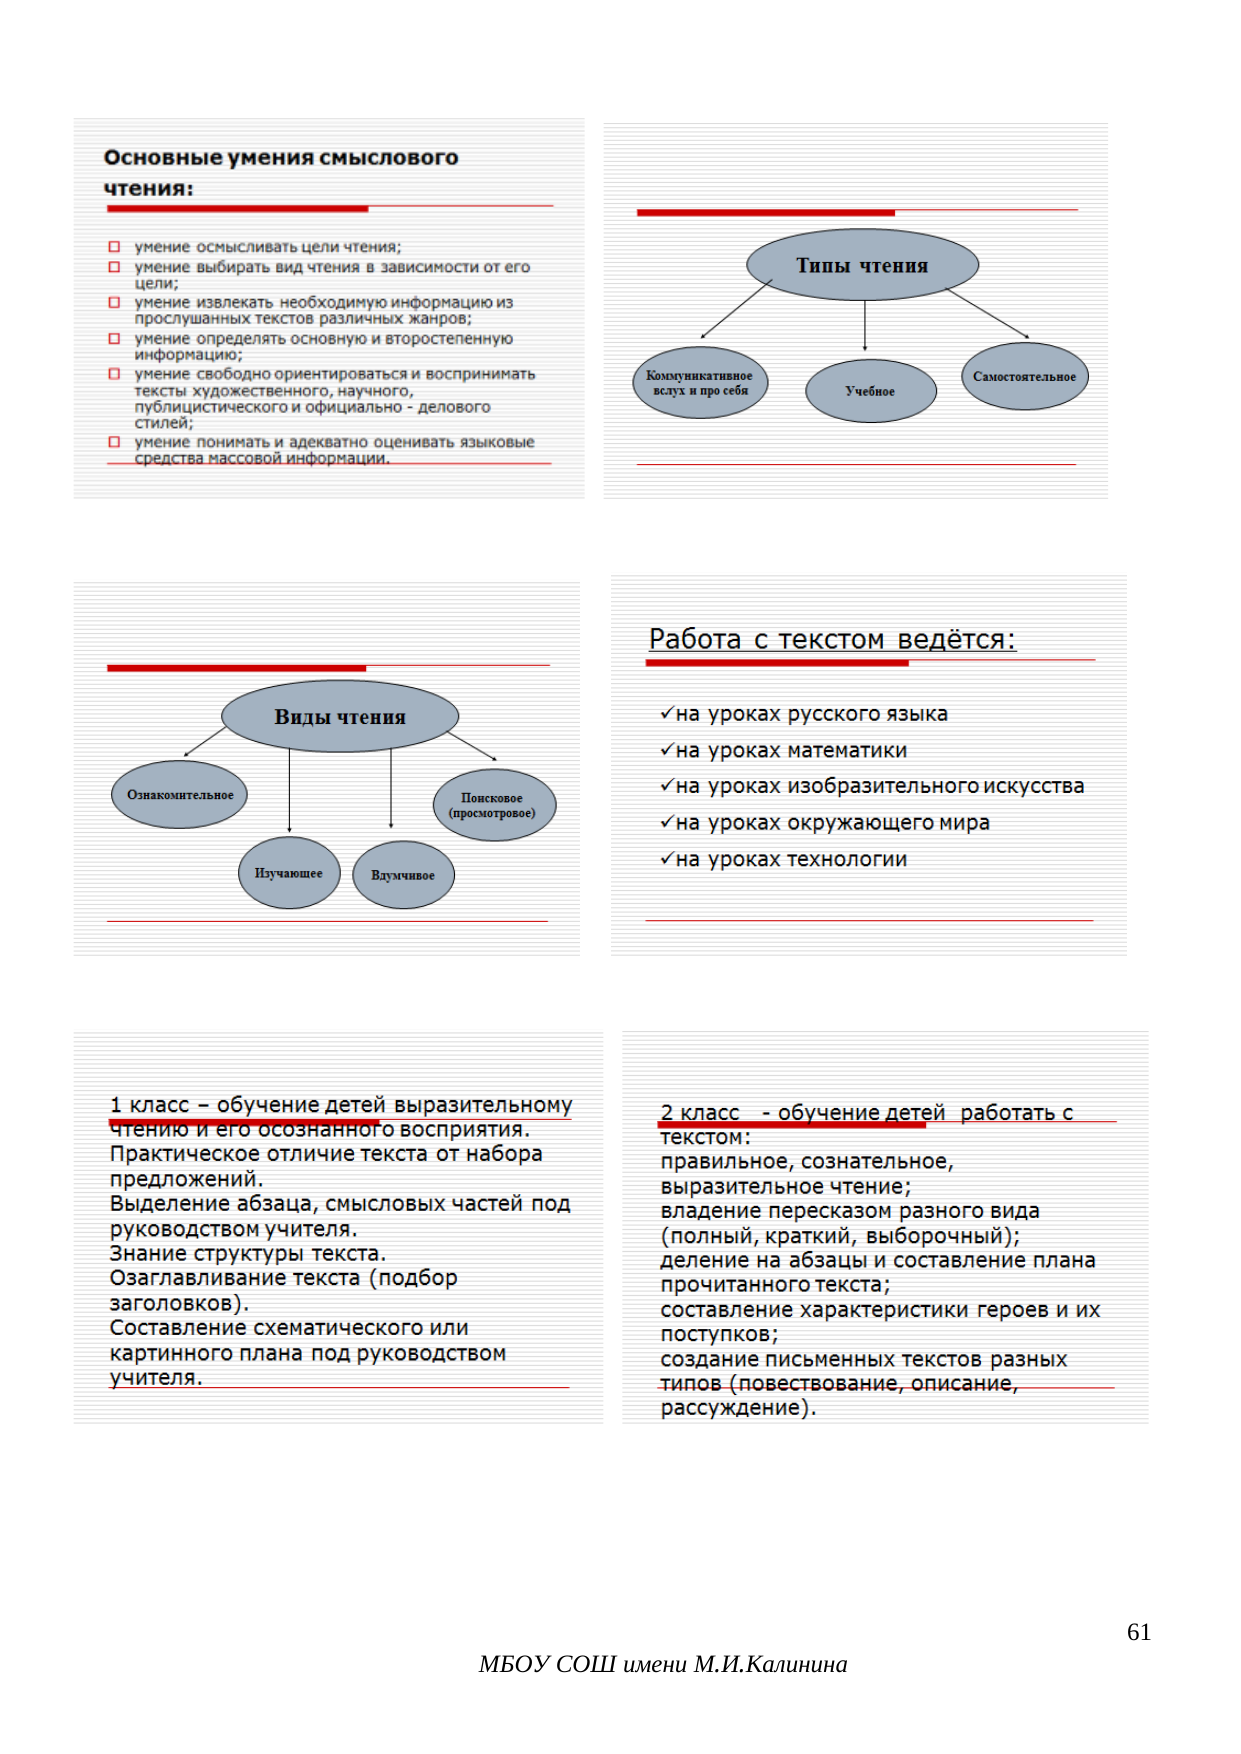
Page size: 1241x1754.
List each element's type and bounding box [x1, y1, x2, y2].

picture [73, 1029, 604, 1427]
picture [611, 572, 1127, 959]
picture [73, 118, 585, 502]
picture [603, 123, 1109, 502]
picture [622, 1031, 1149, 1427]
picture [73, 579, 580, 959]
